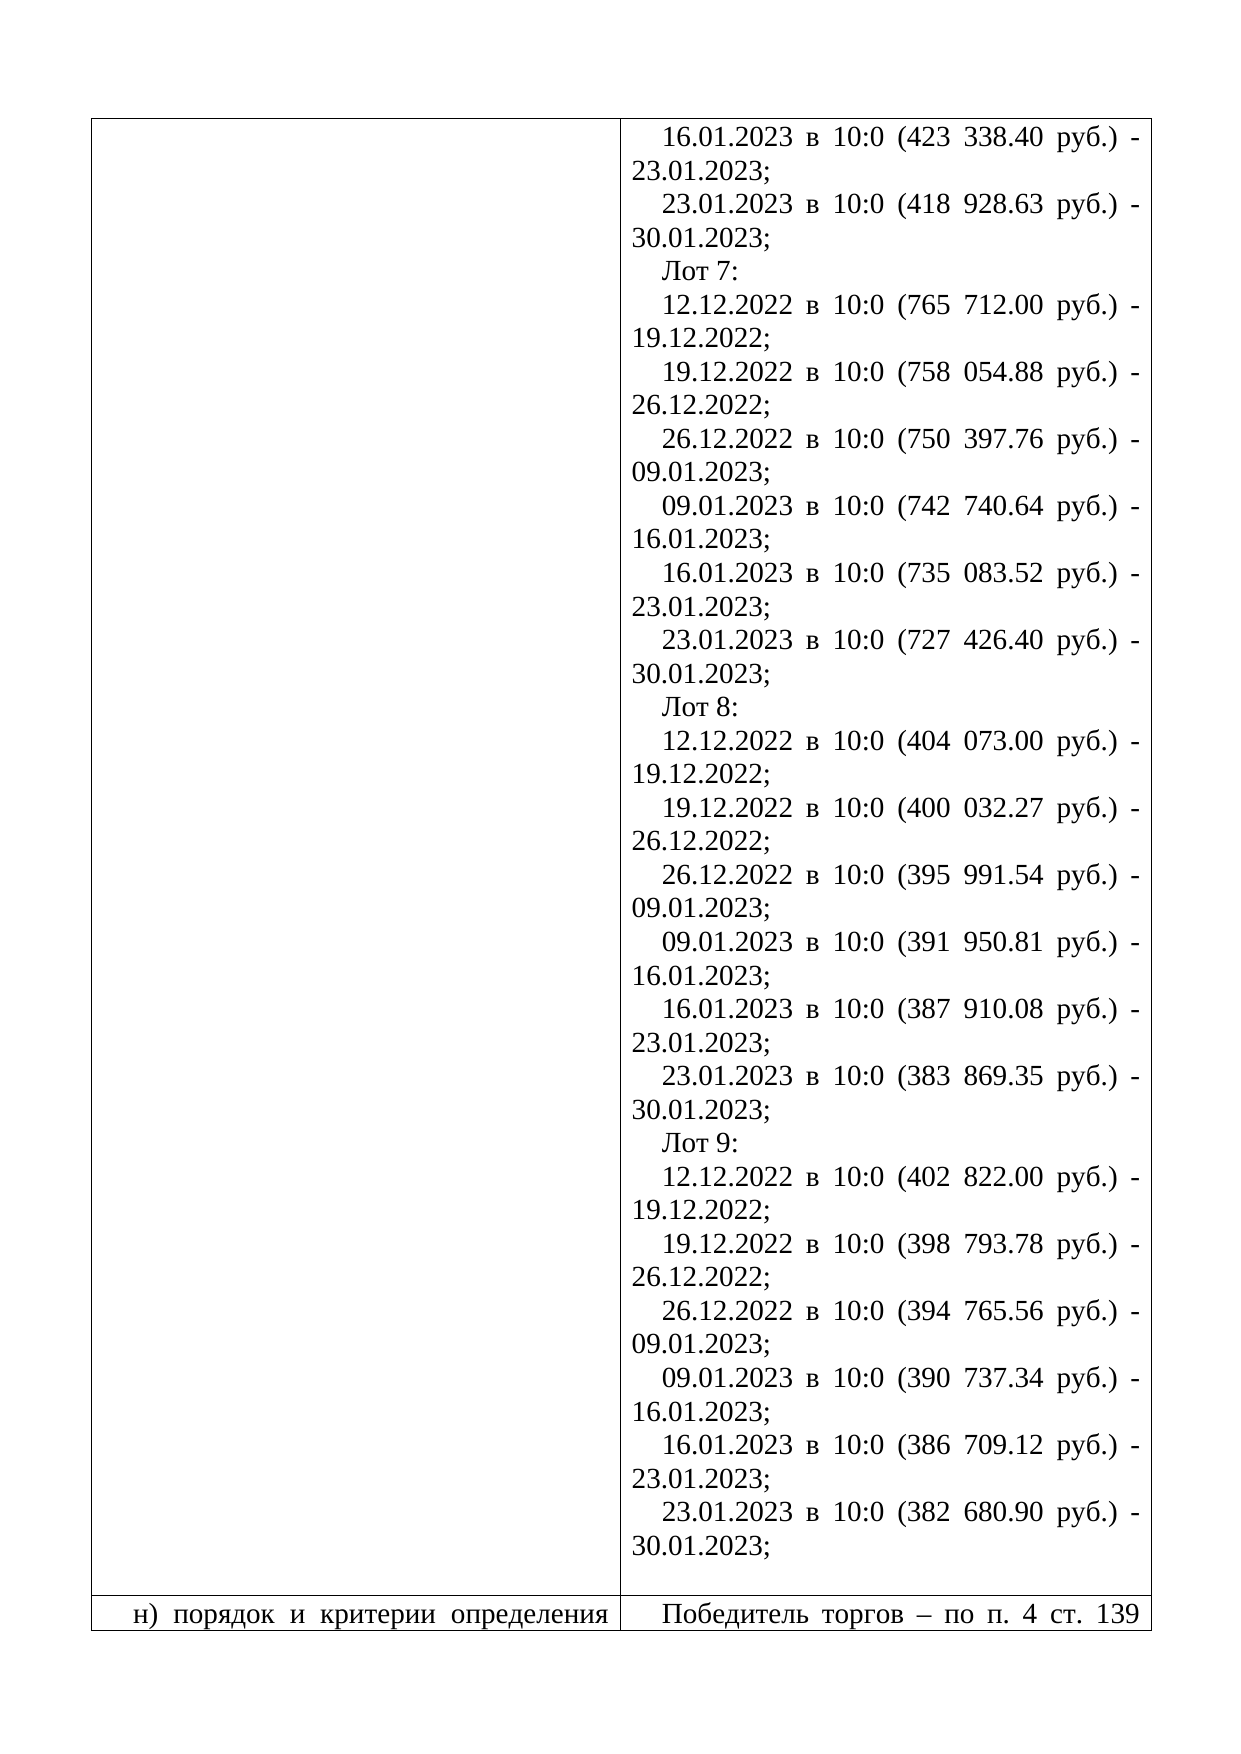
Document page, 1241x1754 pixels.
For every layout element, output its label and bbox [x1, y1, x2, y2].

table_cell [92, 1596, 620, 1629]
table_cell [621, 1596, 1151, 1629]
table_cell [621, 119, 1151, 1595]
table_cell [92, 119, 620, 1595]
